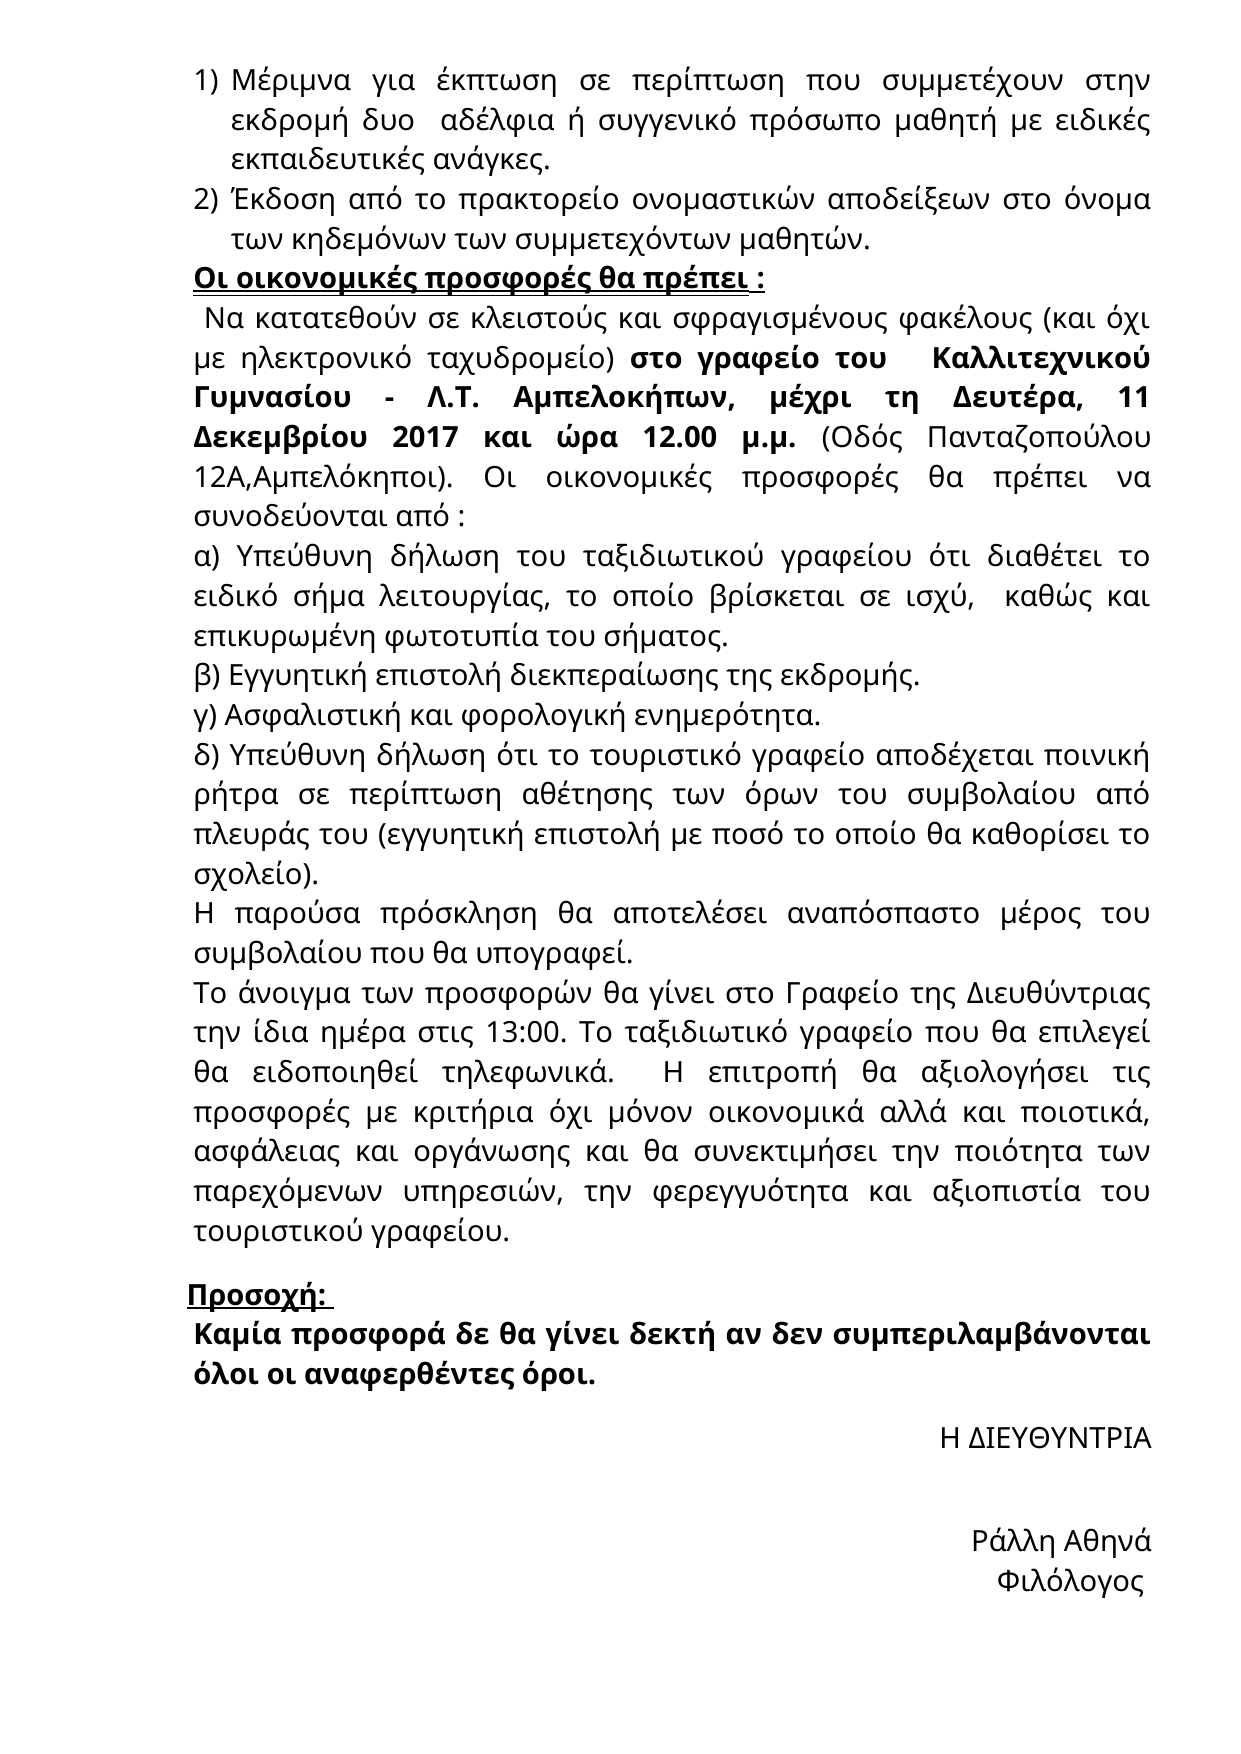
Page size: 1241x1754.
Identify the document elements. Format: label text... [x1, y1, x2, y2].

text Το άνοιγμα των προσφορών θα γίνει στο Γραφείο της Διευθύντριας την ίδια ημέρα στις 13:00. Το ταξιδιωτικό γραφείο που θα επιλεγεί θα ειδοποιηθεί τηλεφωνικά. Η επιτροπή θα αξιολογήσει τις προσφορές με κριτήρια όχι μόνον οικονομικά αλλά και ποιοτικά, ασφάλειας και οργάνωσης και θα συνεκτιμήσει την ποιότητα των παρεχόμενων υπηρεσιών, την φερεγγυότητα και αξιοπιστία του τουριστικού γραφείου. [193, 972, 1152, 1250]
list Μέριμνα για έκπτωση σε περίπτωση που συμμετέχουν στην εκδρομή δυο αδέλφια ή συγγενικό πρόσωπο μαθητή με ειδικές εκπαιδευτικές ανάγκες. [193, 59, 1152, 178]
list Έκδοση από το πρακτορείο ονομαστικών αποδείξεων στο όνομα των κηδεμόνων των συμμετεχόντων μαθητών. [193, 178, 1152, 258]
text Να κατατεθούν σε κλειστούς και σφραγισμένους φακέλους (και όχι με ηλεκτρονικό ταχυδρομείο) στο γραφείο του Καλλιτεχνικού Γυμνασίου - Λ.Τ. Αμπελοκήπων, μέχρι τη Δευτέρα, 11 Δεκεμβρίου 2017 και ώρα 12.00 μ.μ. (Οδός Πανταζοπούλου 12Α,Αμπελόκηποι). Οι οικονομικές προσφορές θα πρέπει να συνοδεύονται από : [193, 297, 1152, 535]
text α) Υπεύθυνη δήλωση του ταξιδιωτικού γραφείου ότι διαθέτει το ειδικό σήμα λειτουργίας, το οποίο βρίσκεται σε ισχύ, καθώς και επικυρωμένη φωτοτυπία του σήματος. [193, 535, 1152, 654]
text β) Εγγυητική επιστολή διεκπεραίωσης της εκδρομής. [193, 654, 1152, 694]
text Προσοχή: [118, 1274, 1152, 1313]
text Ράλλη Αθηνά [193, 1520, 1152, 1560]
text γ) Ασφαλιστική και φορολογική ενημερότητα. [193, 694, 1152, 734]
text Η ΔΙΕΥΘΥΝΤΡΙΑ [193, 1417, 1152, 1457]
text δ) Υπεύθυνη δήλωση ότι το τουριστικό γραφείο αποδέχεται ποινική ρήτρα σε περίπτωση αθέτησης των όρων του συμβολαίου από πλευράς του (εγγυητική επιστολή με ποσό το οποίο θα καθορίσει το σχολείο). [193, 734, 1152, 893]
text Οι οικονομικές προσφορές θα πρέπει : [193, 258, 1152, 297]
text Φιλόλογος [193, 1560, 1152, 1600]
text Καμία προσφορά δε θα γίνει δεκτή αν δεν συμπεριλαμβάνονται όλοι οι αναφερθέντες όροι. [193, 1313, 1152, 1393]
text Η παρούσα πρόσκληση θα αποτελέσει αναπόσπαστο μέρος του συμβολαίου που θα υπογραφεί. [193, 893, 1152, 972]
